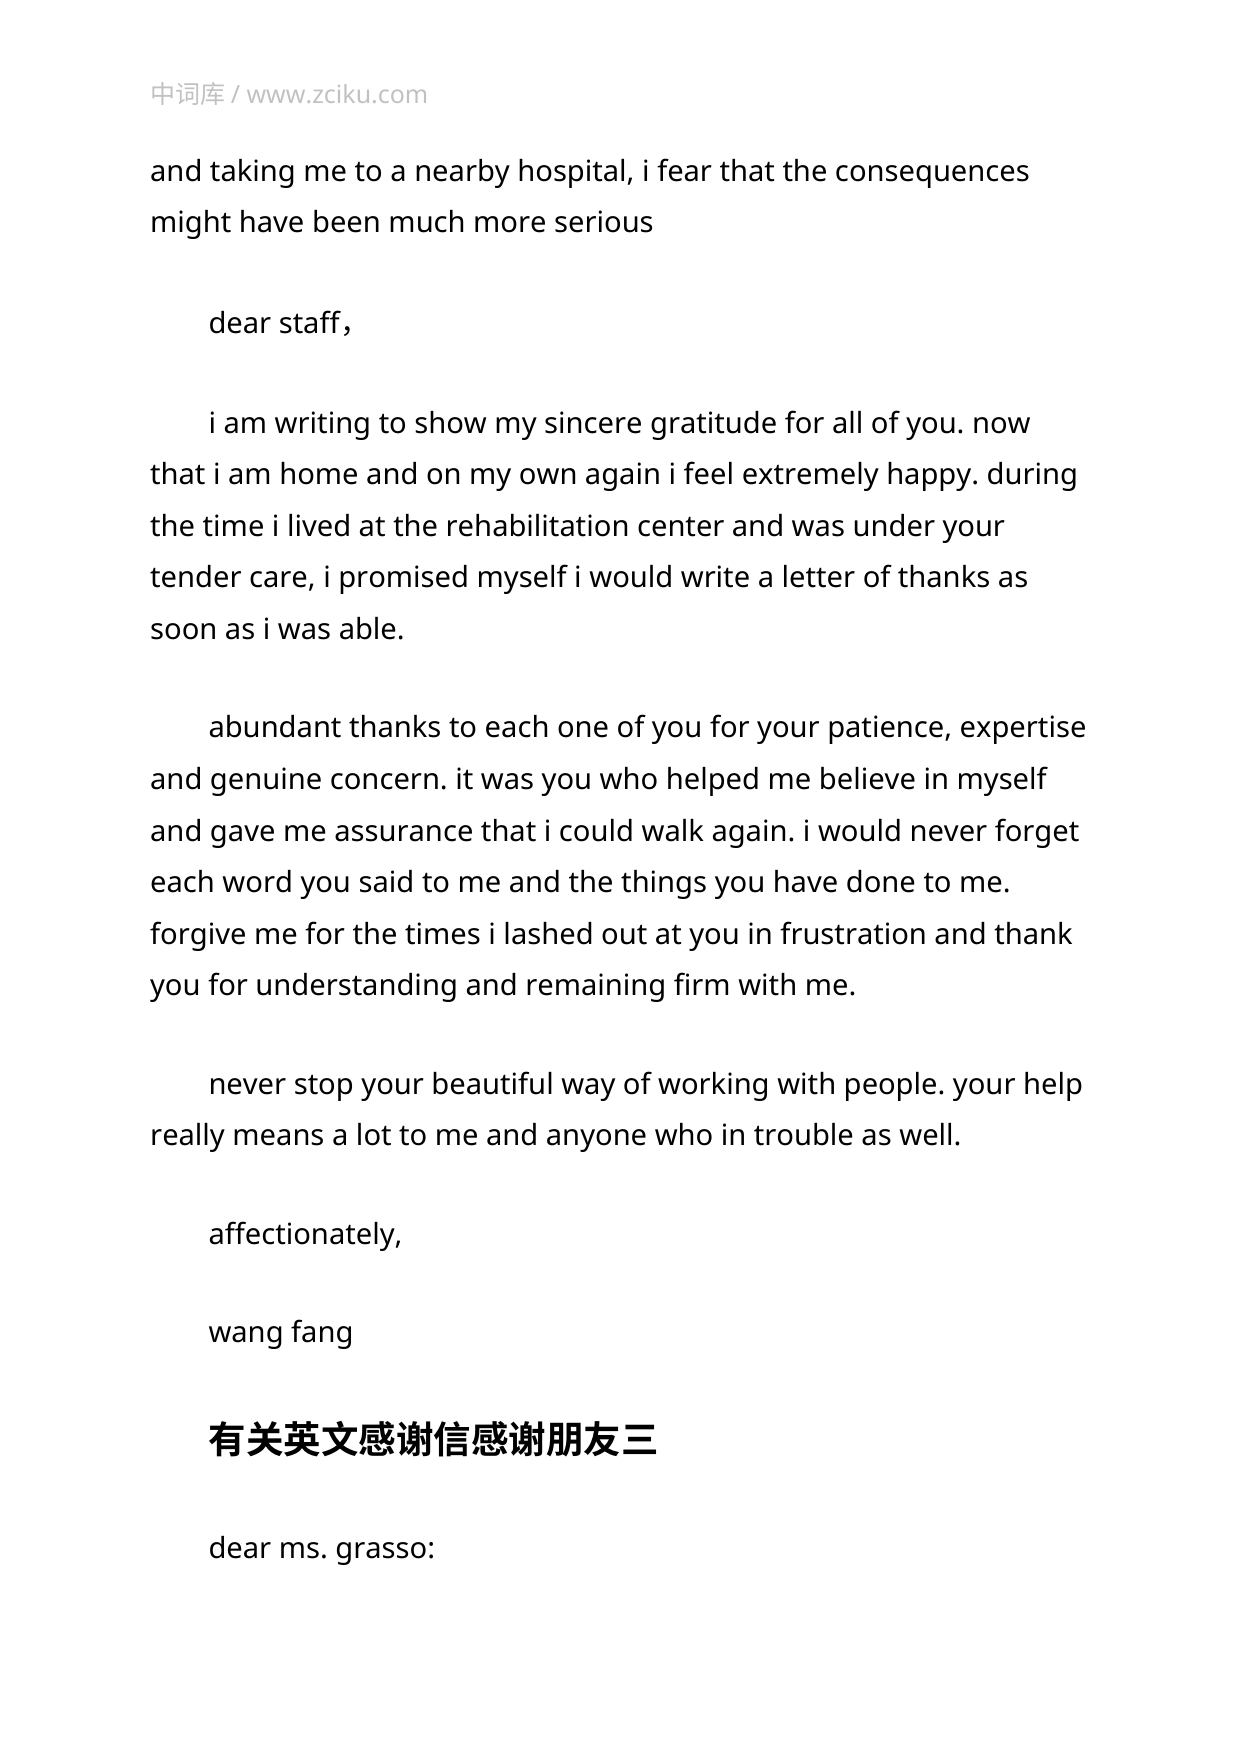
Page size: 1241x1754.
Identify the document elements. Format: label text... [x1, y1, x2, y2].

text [150, 150, 1090, 241]
text dear staff， [150, 300, 1090, 342]
text wang fang [150, 1311, 1090, 1351]
text abundant thanks to each one of you for your patience, expertise and genuine concern. it was you who helped me believe in myself and gave me assurance that i could walk again. i would never forget each word you said to me and the things you have done to me. forgive me for the times i lashed out at you in frustration and thank you for understanding and remaining firm with me. [150, 707, 1090, 1004]
text 有关英文感谢信感谢朋友三 [150, 1410, 1090, 1464]
text never stop your beautiful way of working with people. your help really means a lot to me and anyone who in trouble as well. [150, 1063, 1090, 1154]
text dear ms. grasso: [150, 1527, 1090, 1567]
text affectionately, [150, 1213, 1090, 1253]
text i am writing to show my sincere gratitude for all of you. now that i am home and on my own again i feel extremely happy. during the time i lived at the rehabilitation center and was under your tender care, i promised myself i would write a letter of thanks as soon as i was able. [150, 402, 1090, 648]
